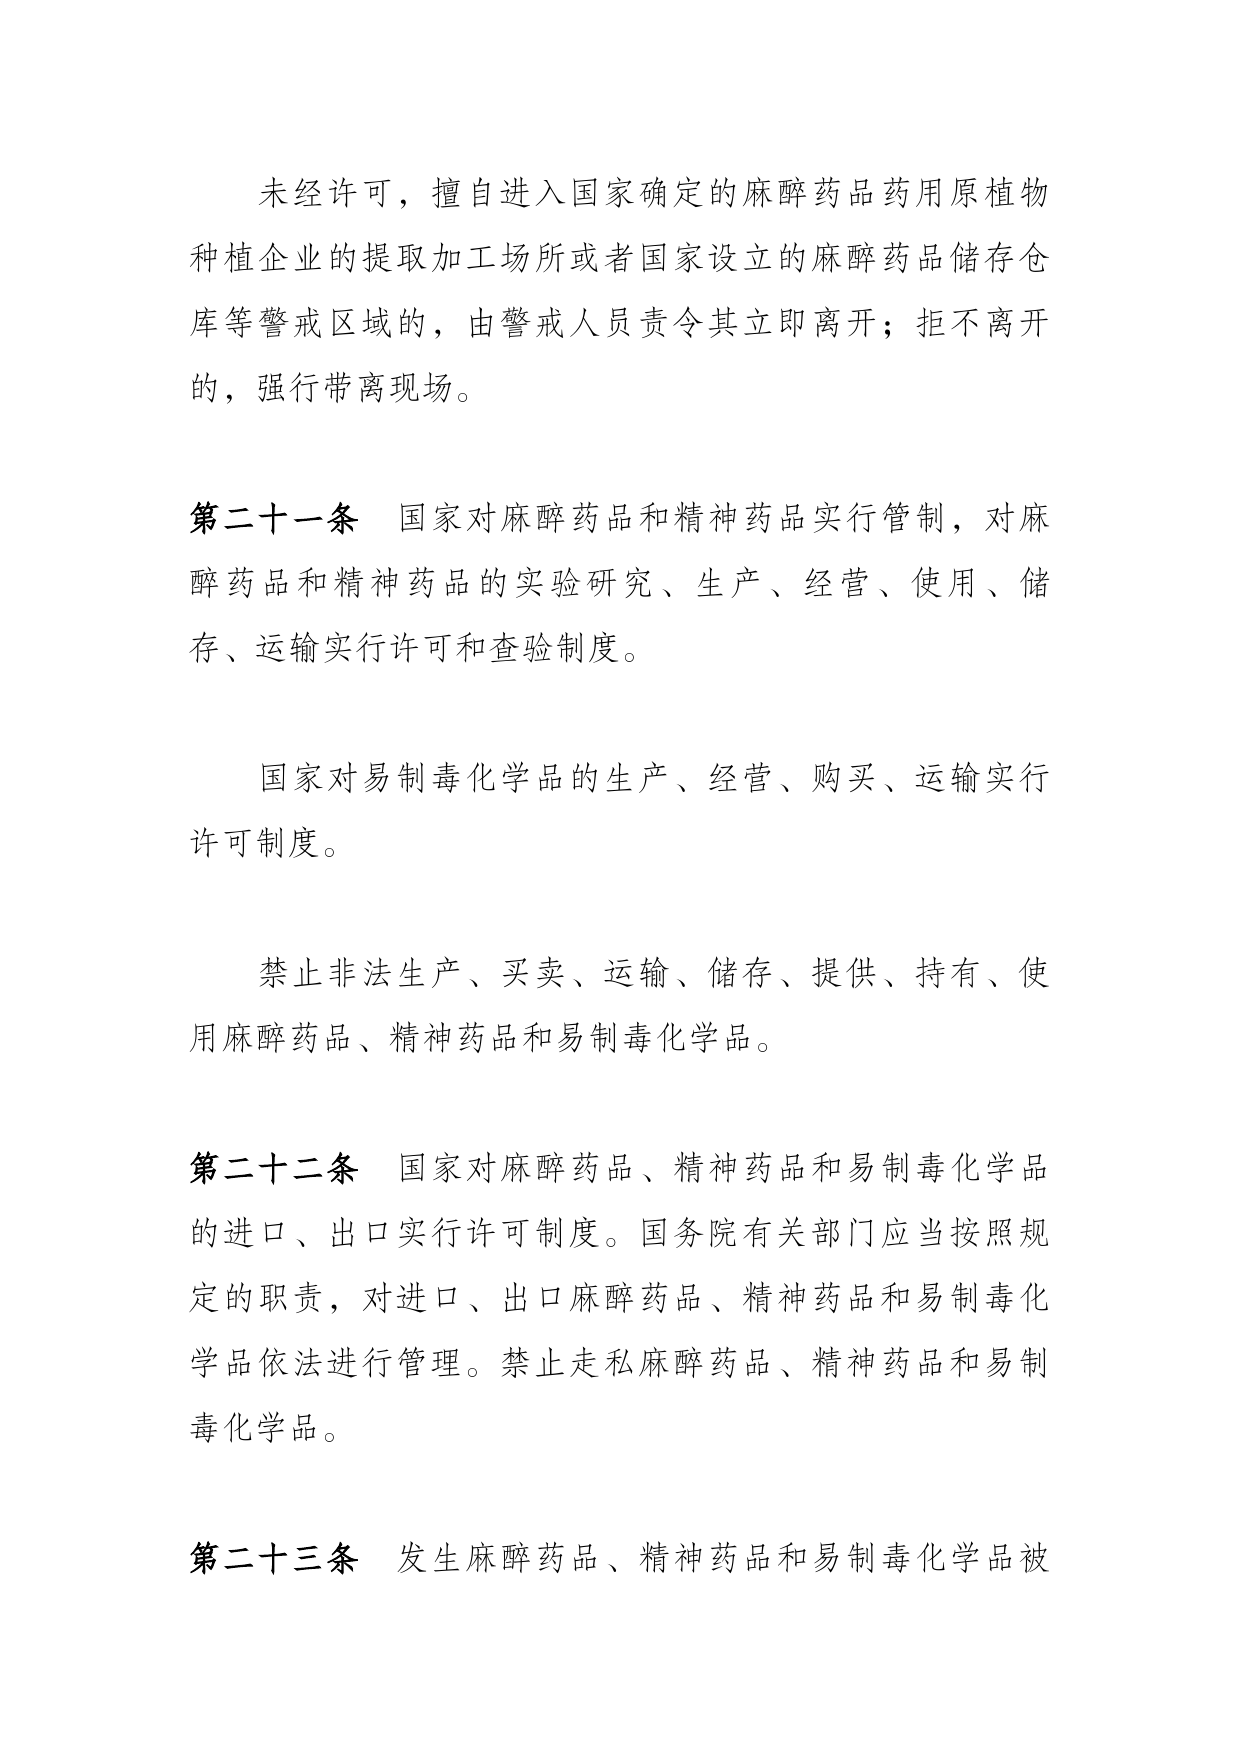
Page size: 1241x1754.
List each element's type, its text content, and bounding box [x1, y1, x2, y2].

text 未经许可，擅自进入国家确定的麻醉药品药用原植物种植企业的提取加工场所或者国家设立的麻醉药品储存仓库等警戒区域的，由警戒人员责令其立即离开；拒不离开的，强行带离现场。 [187, 162, 1053, 422]
text 国家对易制毒化学品的生产、经营、购买、运输实行许可制度。 [187, 747, 1053, 877]
text 第二十一条 国家对麻醉药品和精神药品实行管制，对麻醉药品和精神药品的实验研究、生产、经营、使用、储存、运输实行许可和查验制度。 [187, 487, 1053, 682]
text 禁止非法生产、买卖、运输、储存、提供、持有、使用麻醉药品、精神药品和易制毒化学品。 [187, 942, 1053, 1072]
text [187, 1527, 1053, 1592]
text 第二十二条 国家对麻醉药品、精神药品和易制毒化学品的进口、出口实行许可制度。国务院有关部门应当按照规定的职责，对进口、出口麻醉药品、精神药品和易制毒化学品依法进行管理。禁止走私麻醉药品、精神药品和易制毒化学品。 [187, 1137, 1053, 1462]
